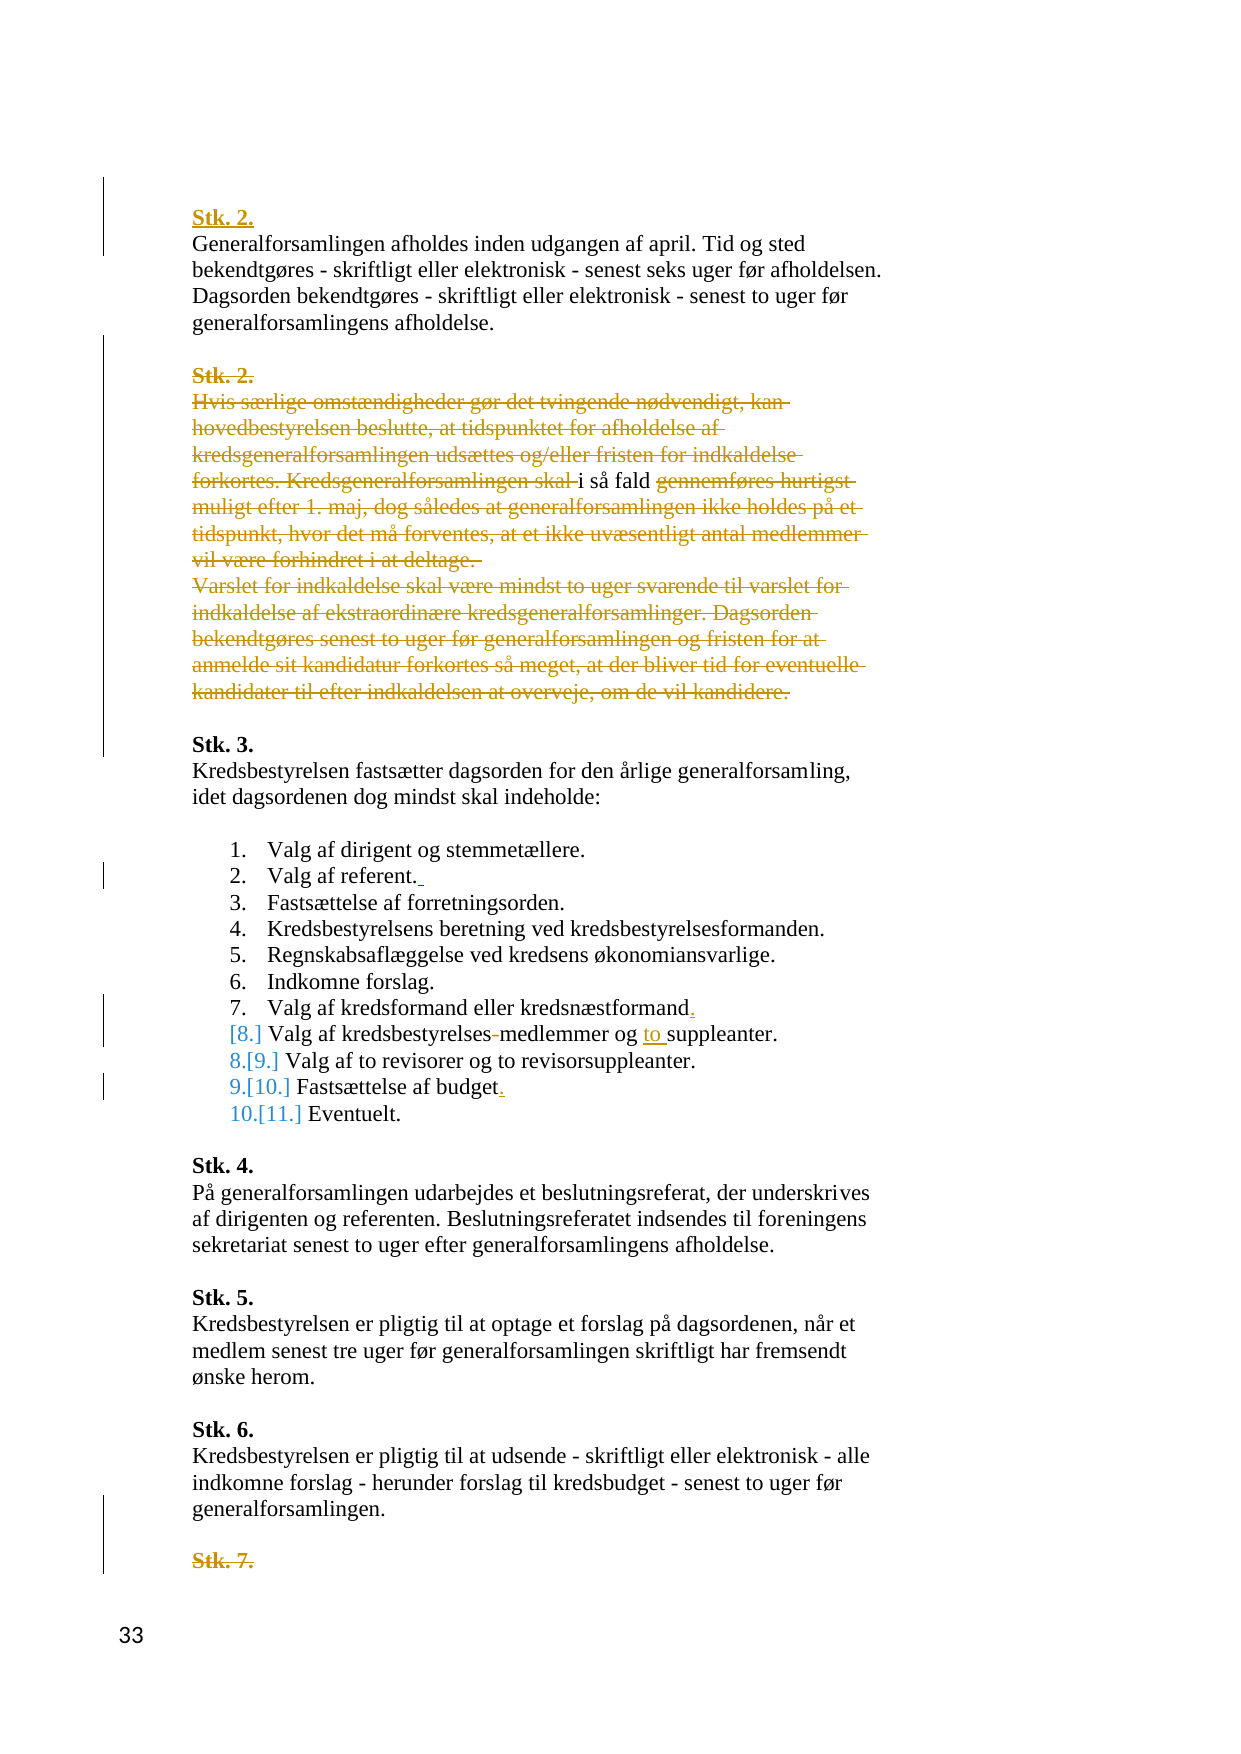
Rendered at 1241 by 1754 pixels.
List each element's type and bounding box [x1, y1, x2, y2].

table_header [118, 177, 1121, 1577]
